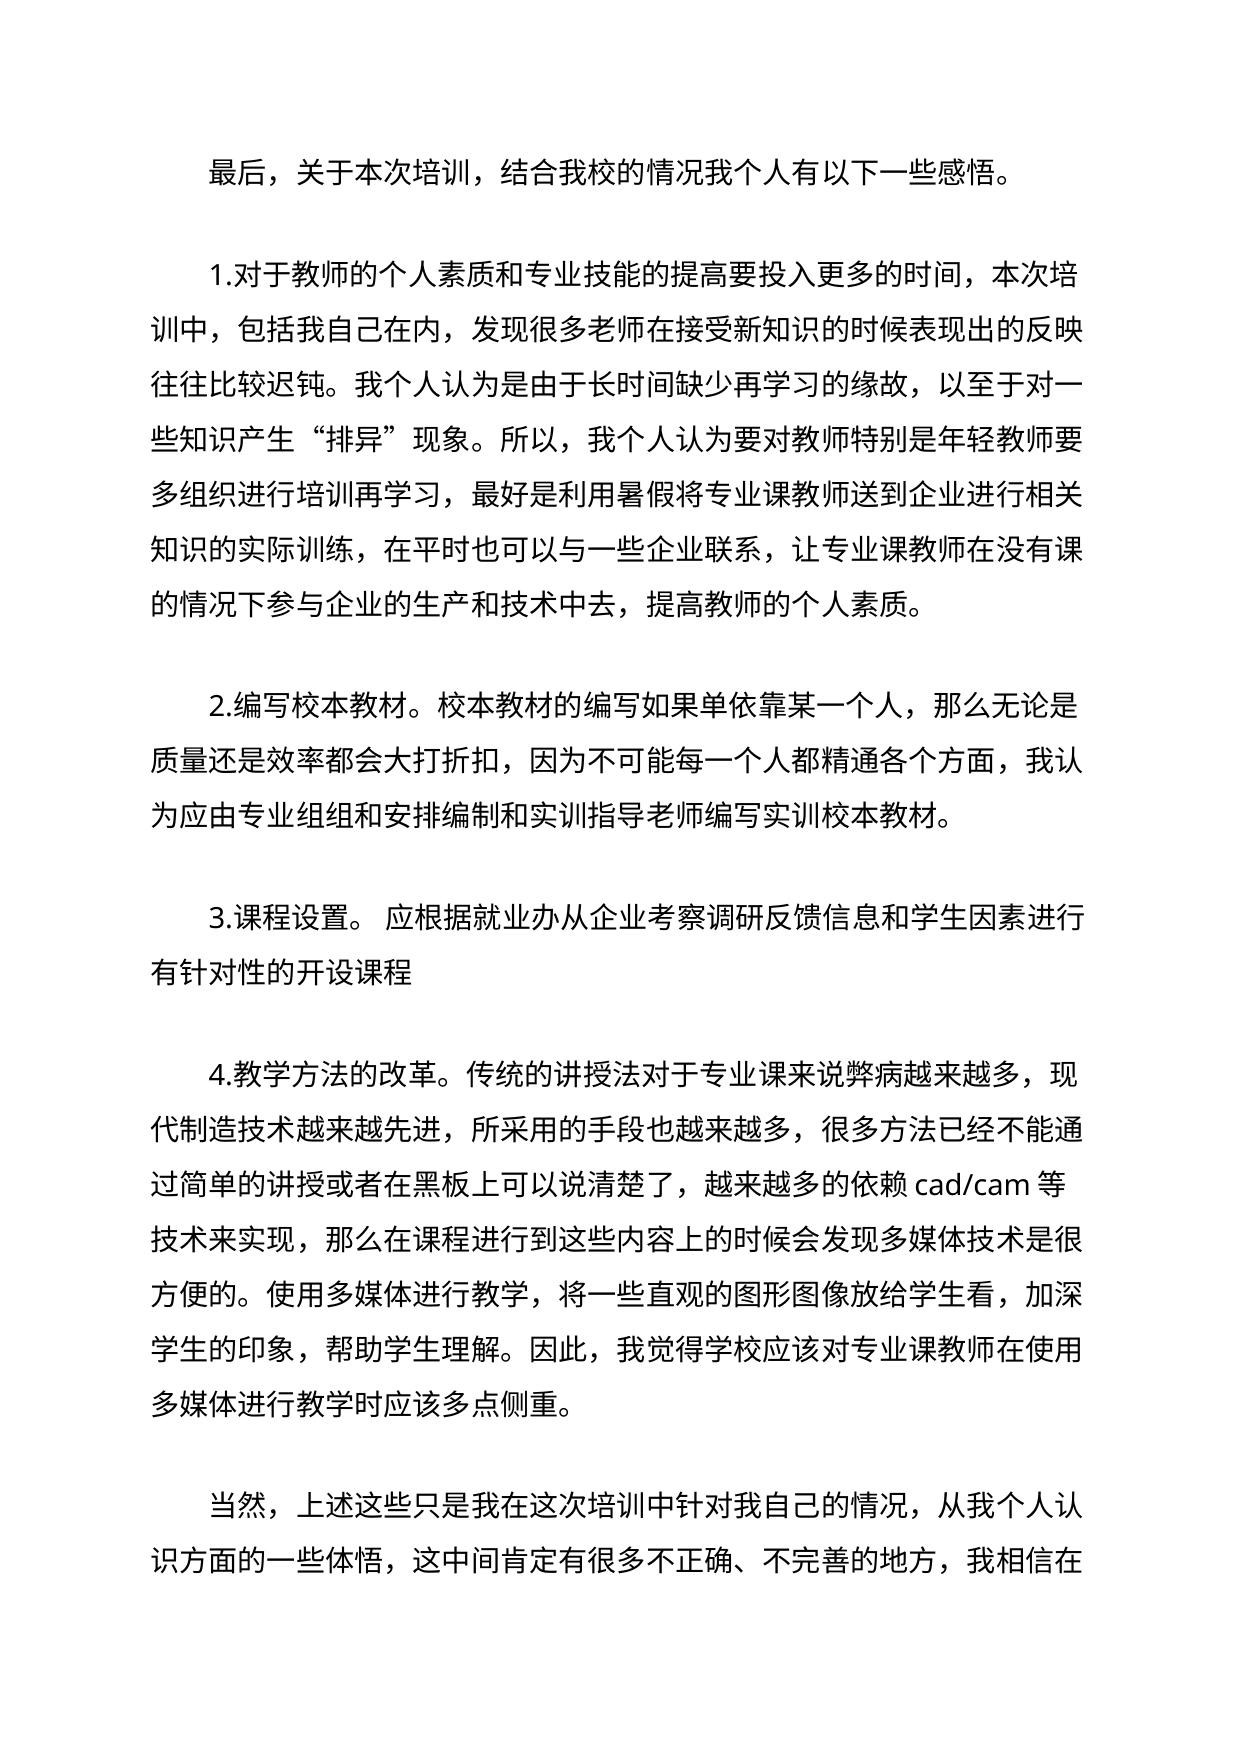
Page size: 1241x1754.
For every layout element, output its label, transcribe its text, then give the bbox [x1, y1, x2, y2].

text 4.教学方法的改革。传统的讲授法对于专业课来说弊病越来越多，现代制造技术越来越先进，所采用的手段也越来越多，很多方法已经不能通过简单的讲授或者在黑板上可以说清楚了，越来越多的依赖cad/cam等技术来实现，那么在课程进行到这些内容上的时候会发现多媒体技术是很方便的。使用多媒体进行教学，将一些直观的图形图像放给学生看，加深学生的印象，帮助学生理解。因此，我觉得学校应该对专业课教师在使用多媒体进行教学时应该多点侧重。 [150, 1051, 1090, 1423]
text 3.课程设置。 应根据就业办从企业考察调研反馈信息和学生因素进行有针对性的开设课程 [150, 895, 1090, 992]
text 1.对于教师的个人素质和专业技能的提高要投入更多的时间，本次培训中，包括我自己在内，发现很多老师在接受新知识的时候表现出的反映往往比较迟钝。我个人认为是由于长时间缺少再学习的缘故，以至于对一些知识产生“排异”现象。所以，我个人认为要对教师特别是年轻教师要多组织进行培训再学习，最好是利用暑假将专业课教师送到企业进行相关知识的实际训练，在平时也可以与一些企业联系，让专业课教师在没有课的情况下参与企业的生产和技术中去，提高教师的个人素质。 [150, 252, 1090, 623]
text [150, 1483, 1090, 1580]
text 最后，关于本次培训，结合我校的情况我个人有以下一些感悟。 [150, 150, 1090, 192]
text 2.编写校本教材。校本教材的编写如果单依靠某一个人，那么无论是质量还是效率都会大打折扣，因为不可能每一个人都精通各个方面，我认为应由专业组组和安排编制和实训指导老师编写实训校本教材。 [150, 683, 1090, 835]
